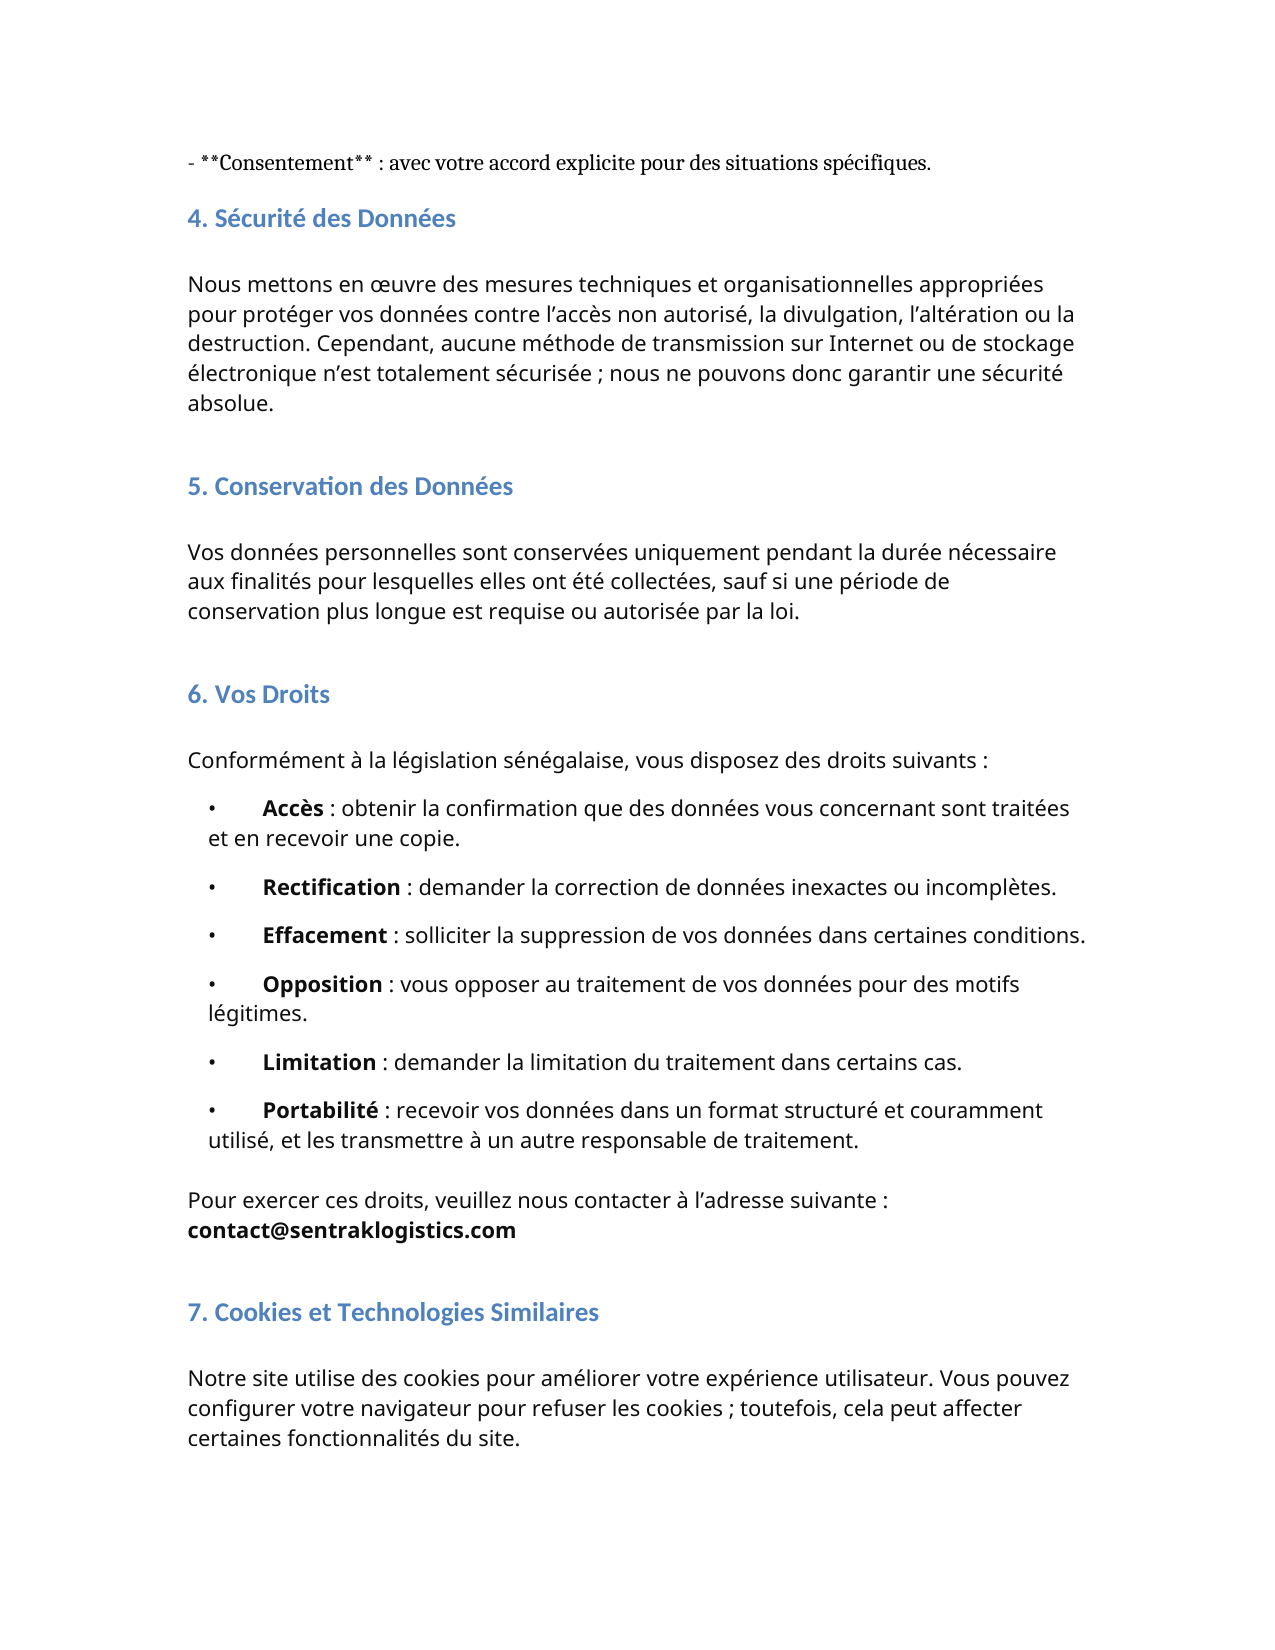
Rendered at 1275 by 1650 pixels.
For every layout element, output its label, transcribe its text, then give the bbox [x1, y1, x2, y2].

subtitle 5. Conservation des Données [187, 469, 1087, 502]
subtitle 7. Cookies et Technologies Similaires [187, 1295, 1087, 1328]
text Pour exercer ces droits, veuillez nous contacter à l’adresse suivante : contact@sentraklogistics.com [187, 1185, 1087, 1244]
text Conformément à la législation sénégalaise, vous disposez des droits suivants : [187, 744, 1087, 774]
text • Rectification : demander la correction de données inexactes ou incomplètes. [187, 871, 1087, 901]
text • Portabilité : recevoir vos données dans un format structuré et couramment utilisé, et les transmettre à un autre responsable de traitement. [187, 1095, 1087, 1155]
subtitle 6. Vos Droits [187, 677, 1087, 710]
text • Limitation : demander la limitation du traitement dans certains cas. [187, 1047, 1087, 1077]
text • Opposition : vous opposer au traitement de vos données pour des motifs légitimes. [187, 968, 1087, 1028]
text - **Consentement** : avec votre accord explicite pour des situations spécifiques. [187, 150, 1087, 176]
text • Accès : obtenir la confirmation que des données vous concernant sont traitées et en recevoir une copie. [187, 793, 1087, 853]
text Nous mettons en œuvre des mesures techniques et organisationnelles appropriées pour protéger vos données contre l’accès non autorisé, la divulgation, l’altération ou la destruction. Cependant, aucune méthode de transmission sur Internet ou de stockage électronique n’est totalement sécurisée ; nous ne pouvons donc garantir une sécurité absolue. [187, 269, 1087, 418]
text Notre site utilise des cookies pour améliorer votre expérience utilisateur. Vous pouvez configurer votre navigateur pour refuser les cookies ; toutefois, cela peut affecter certaines fonctionnalités du site. [187, 1363, 1087, 1452]
text Vos données personnelles sont conservées uniquement pendant la durée nécessaire aux finalités pour lesquelles elles ont été collectées, sauf si une période de conservation plus longue est requise ou autorisée par la loi. [187, 536, 1087, 626]
subtitle 4. Sécurité des Données [187, 201, 1087, 234]
text • Effacement : solliciter la suppression de vos données dans certaines conditions. [187, 920, 1087, 950]
